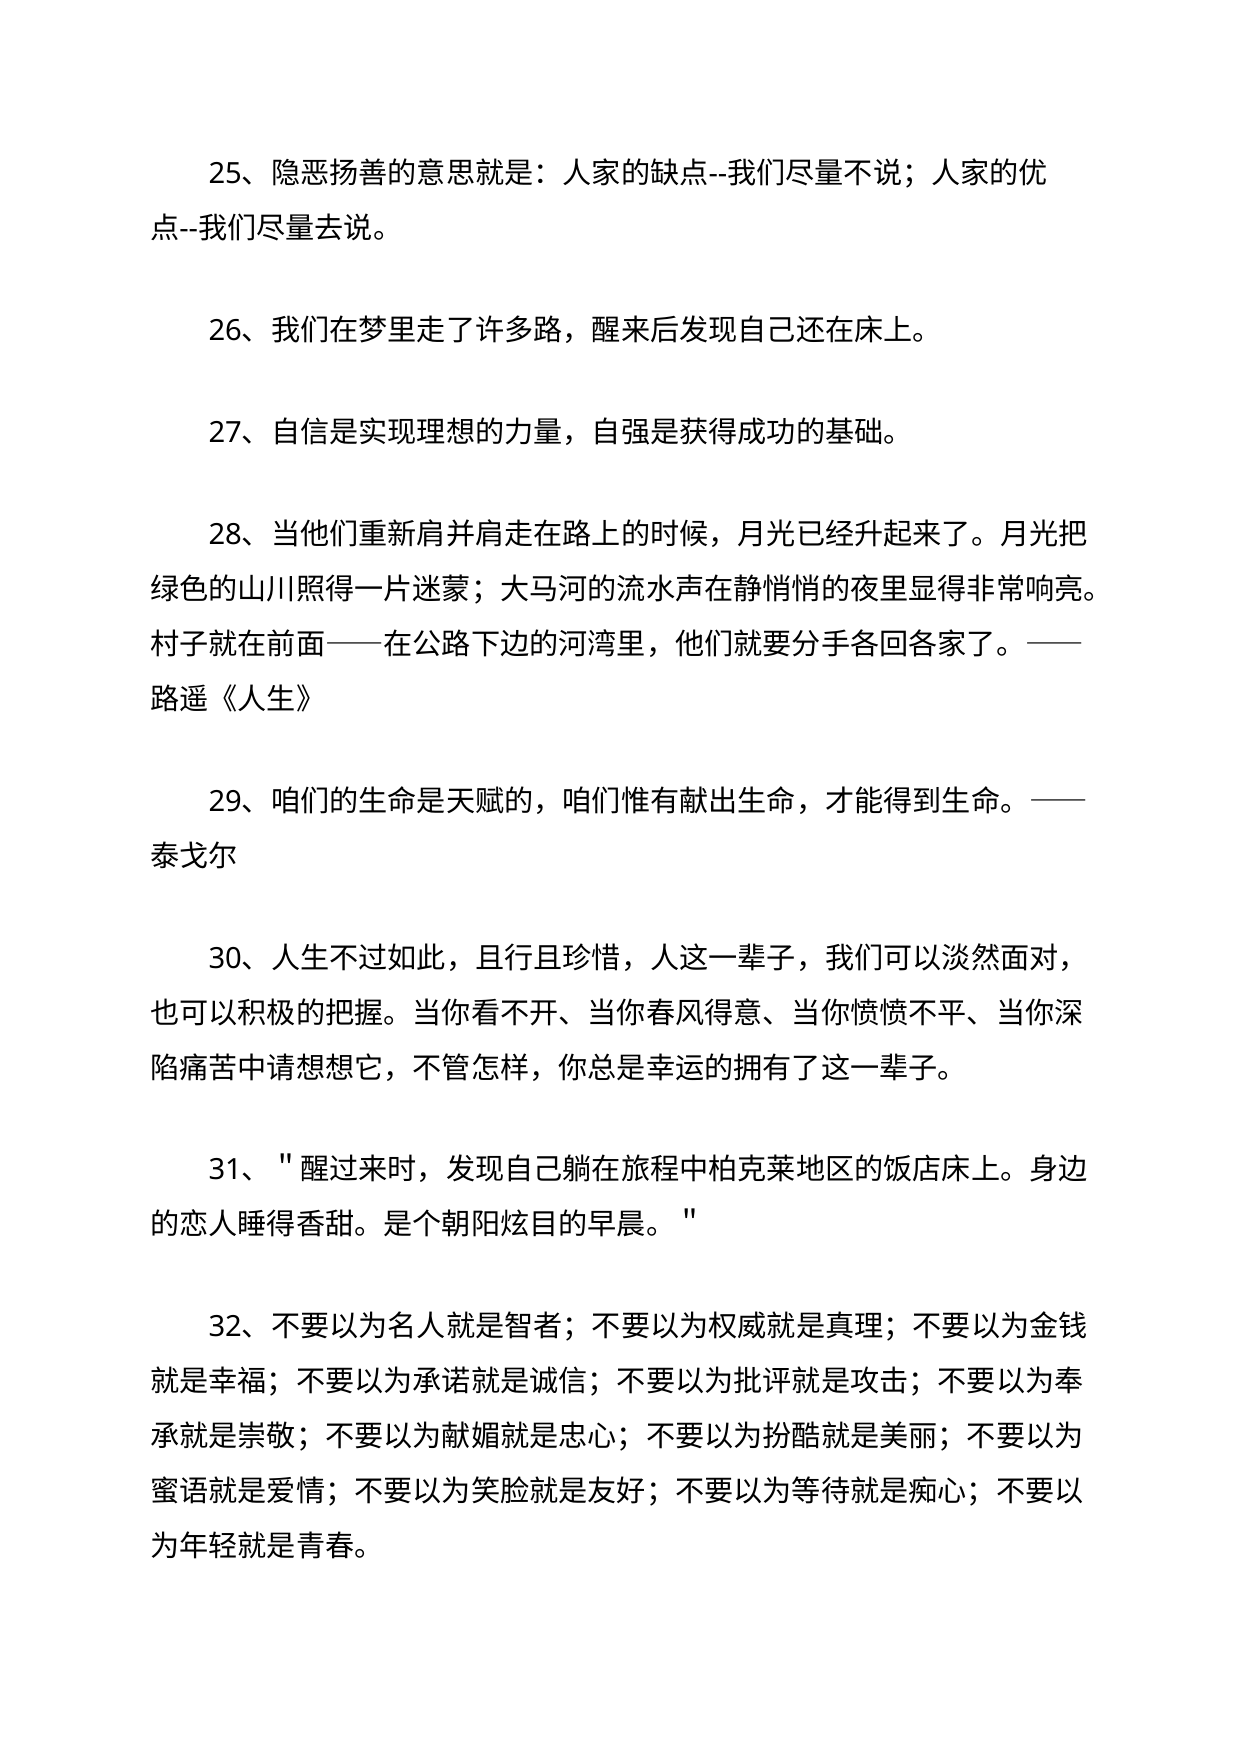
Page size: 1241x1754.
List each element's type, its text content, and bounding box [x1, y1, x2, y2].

text 28、当他们重新肩并肩走在路上的时候，月光已经升起来了。月光把绿色的山川照得一片迷蒙；大马河的流水声在静悄悄的夜里显得非常响亮。村子就在前面——在公路下边的河湾里，他们就要分手各回各家了。——路遥《人生》 [150, 511, 1090, 718]
text 32、不要以为名人就是智者；不要以为权威就是真理；不要以为金钱就是幸福；不要以为承诺就是诚信；不要以为批评就是攻击；不要以为奉承就是崇敬；不要以为献媚就是忠心；不要以为扮酷就是美丽；不要以为蜜语就是爱情；不要以为笑脸就是友好；不要以为等待就是痴心；不要以为年轻就是青春。 [150, 1303, 1090, 1565]
text 25、隐恶扬善的意思就是：人家的缺点--我们尽量不说；人家的优点--我们尽量去说。 [150, 150, 1090, 247]
text 26、我们在梦里走了许多路，醒来后发现自己还在床上。 [150, 307, 1090, 349]
text 27、自信是实现理想的力量，自强是获得成功的基础。 [150, 409, 1090, 451]
text 31、＂醒过来时，发现自己躺在旅程中柏克莱地区的饭店床上。身边的恋人睡得香甜。是个朝阳炫目的早晨。＂ [150, 1146, 1090, 1243]
text 29、咱们的生命是天赋的，咱们惟有献出生命，才能得到生命。――泰戈尔 [150, 777, 1090, 875]
text 30、人生不过如此，且行且珍惜，人这一辈子，我们可以淡然面对，也可以积极的把握。当你看不开、当你春风得意、当你愤愤不平、当你深陷痛苦中请想想它，不管怎样，你总是幸运的拥有了这一辈子。 [150, 934, 1090, 1086]
